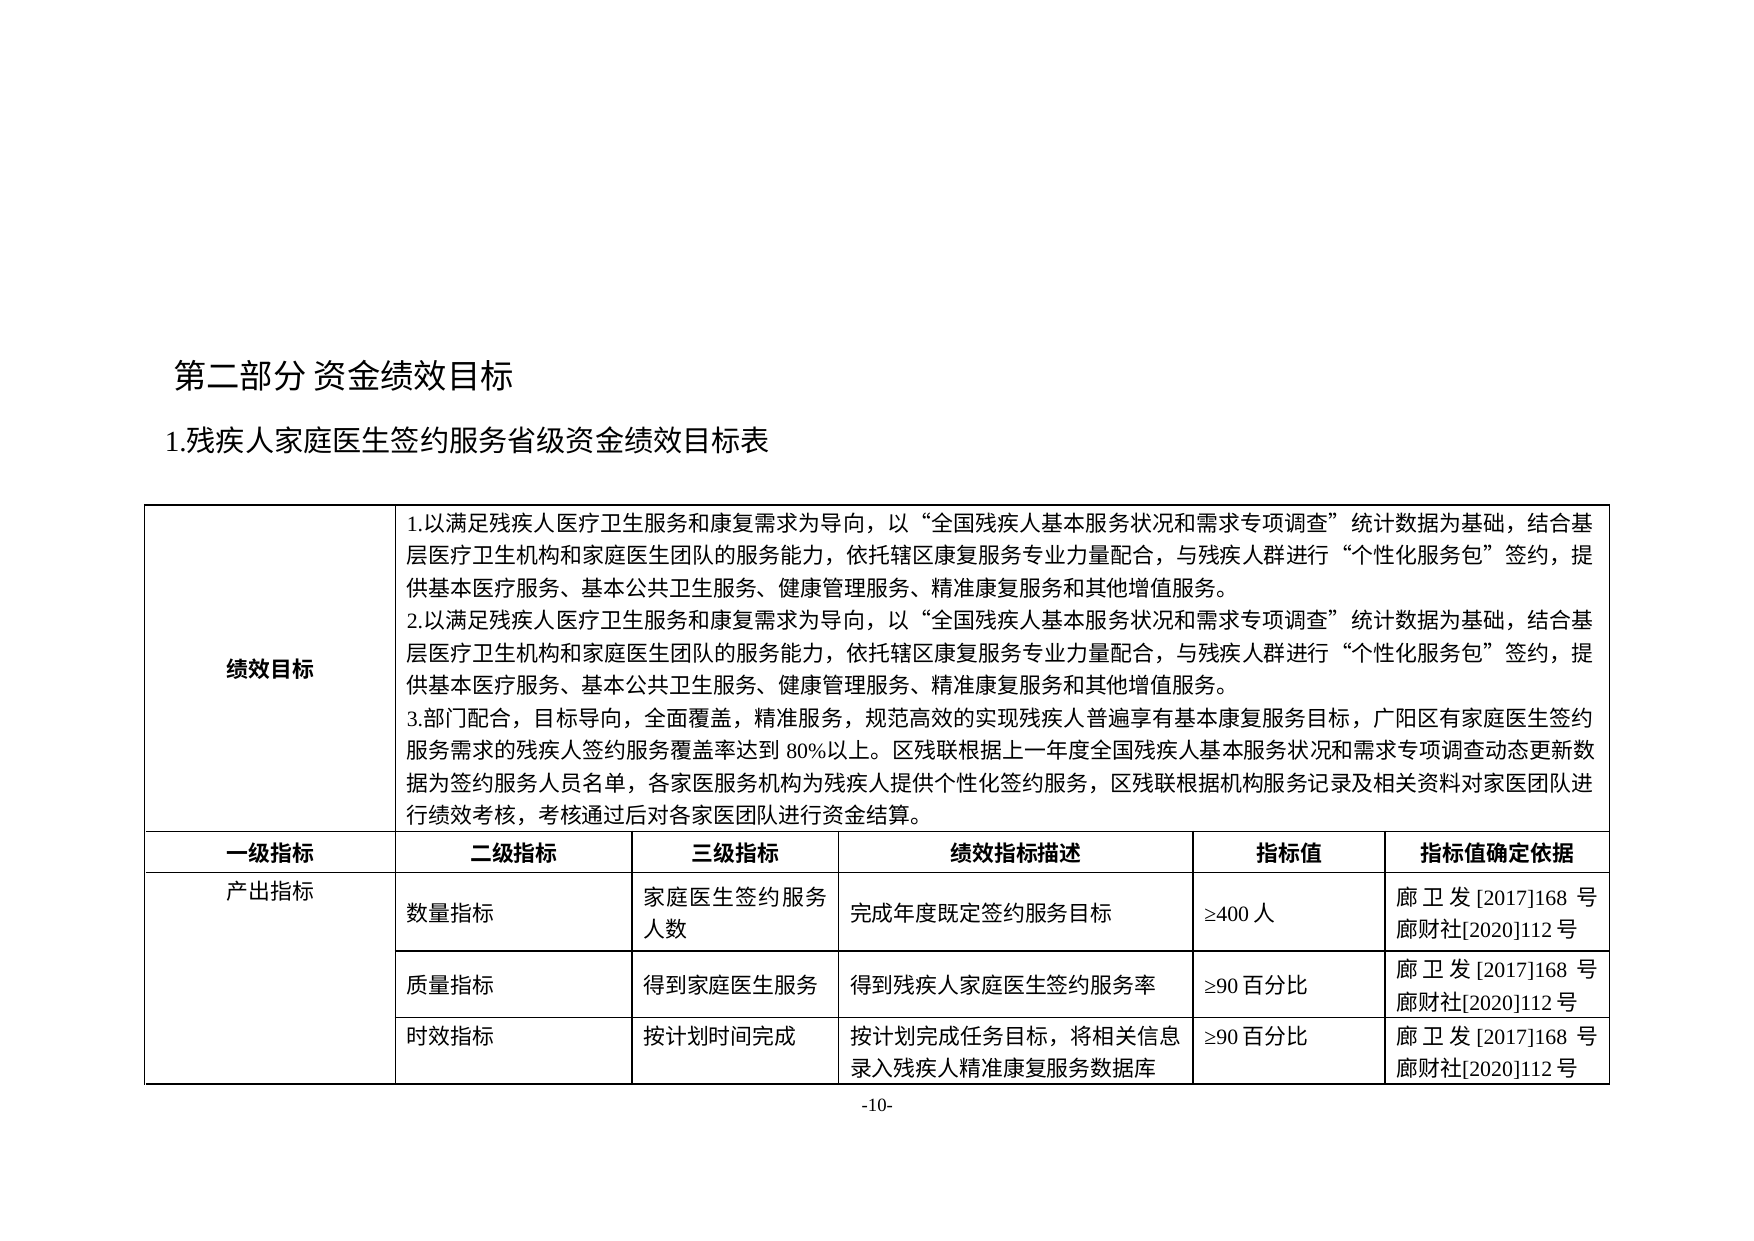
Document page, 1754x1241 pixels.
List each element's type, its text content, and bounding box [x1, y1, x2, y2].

table_cell 得到残疾人家庭医生签约服务率 [839, 952, 1192, 1017]
table_cell 数量指标 [396, 873, 631, 950]
table_cell 廊卫发[2017]168号 廊财社[2020]112号 [1386, 952, 1609, 1017]
table_cell 完成年度既定签约服务目标 [839, 873, 1192, 950]
table_cell 家庭医生签约服务人数 [633, 873, 838, 950]
table_cell 时效指标 [396, 1018, 631, 1083]
table_cell 廊卫发[2017]168号 廊财社[2020]112号 [1386, 873, 1609, 950]
table_header 1.以满足残疾人医疗卫生服务和康复需求为导向，以“全国残疾人基本服务状况和需求专项调查”统计数据为基础，结合基层医疗卫生机构和家庭医生团队的服务能力，依托辖区康复服务专业力量配合，与残疾人群进行“个性化服务包”签约，提供基本医疗服务、基本公共卫生服务、健康管理服务、精准康复服务和其他增值服务。 2.以满足残疾人医疗卫生服务和康复需求为导向，以“全国残疾人基本服务状况和需求专项调查”统计数据为基础，结合基层医疗卫生机构和家庭医生团队的服务能力，依托辖区康复服务专业力量配合，与残疾人群进行“个性化服务包”签约，提供基本医疗服务、基本公共卫生服务、健康管理服务、精准康复服务和其他增值服务。 3.部门配合，目标导向，全面覆盖，精准服务，规范高效的实现残疾人普遍享有基本康复服务目标，广阳区有家庭医生签约服务需求的残疾人签约服务覆盖率达到80%以上。区残联根据上一年度全国残疾人基本服务状况和需求专项调查动态更新数据为签约服务人员名单，各家医服务机构为残疾人提供个性化签约服务，区残联根据机构服务记录及相关资料对家医团队进行绩效考核，考核通过后对各家医团队进行资金结算。 [396, 506, 1609, 831]
table_cell 二级指标 [396, 832, 631, 872]
text 第二部分 资金绩效目标 [106, 341, 1648, 406]
table_cell 按计划时间完成 [633, 1018, 838, 1083]
text 1.残疾人家庭医生签约服务省级资金绩效目标表{ TC 2、办公自动化（OA）和督查督办系统升级及推广费绩效目标表 \f C \l 1 } [106, 406, 1648, 471]
table_cell 得到家庭医生服务 [633, 952, 838, 1017]
table_cell ≥400人 [1194, 873, 1384, 950]
table_cell 质量指标 [396, 952, 631, 1017]
table_cell 绩效指标描述 [839, 832, 1192, 872]
table_cell ≥90百分比 [1194, 1018, 1384, 1083]
table_cell 指标值 [1194, 832, 1384, 872]
table_cell 按计划完成任务目标，将相关信息录入残疾人精准康复服务数据库 [839, 1018, 1192, 1083]
table_cell 三级指标 [633, 832, 838, 872]
table_header 绩效目标 [145, 506, 395, 831]
table_cell 指标值确定依据 [1386, 832, 1609, 872]
table_cell 一级指标 [145, 832, 395, 872]
table_cell 廊卫发[2017]168号 廊财社[2020]112号 [1386, 1018, 1609, 1083]
table_cell ≥90百分比 [1194, 952, 1384, 1017]
table_cell 产出指标 [145, 873, 395, 1083]
